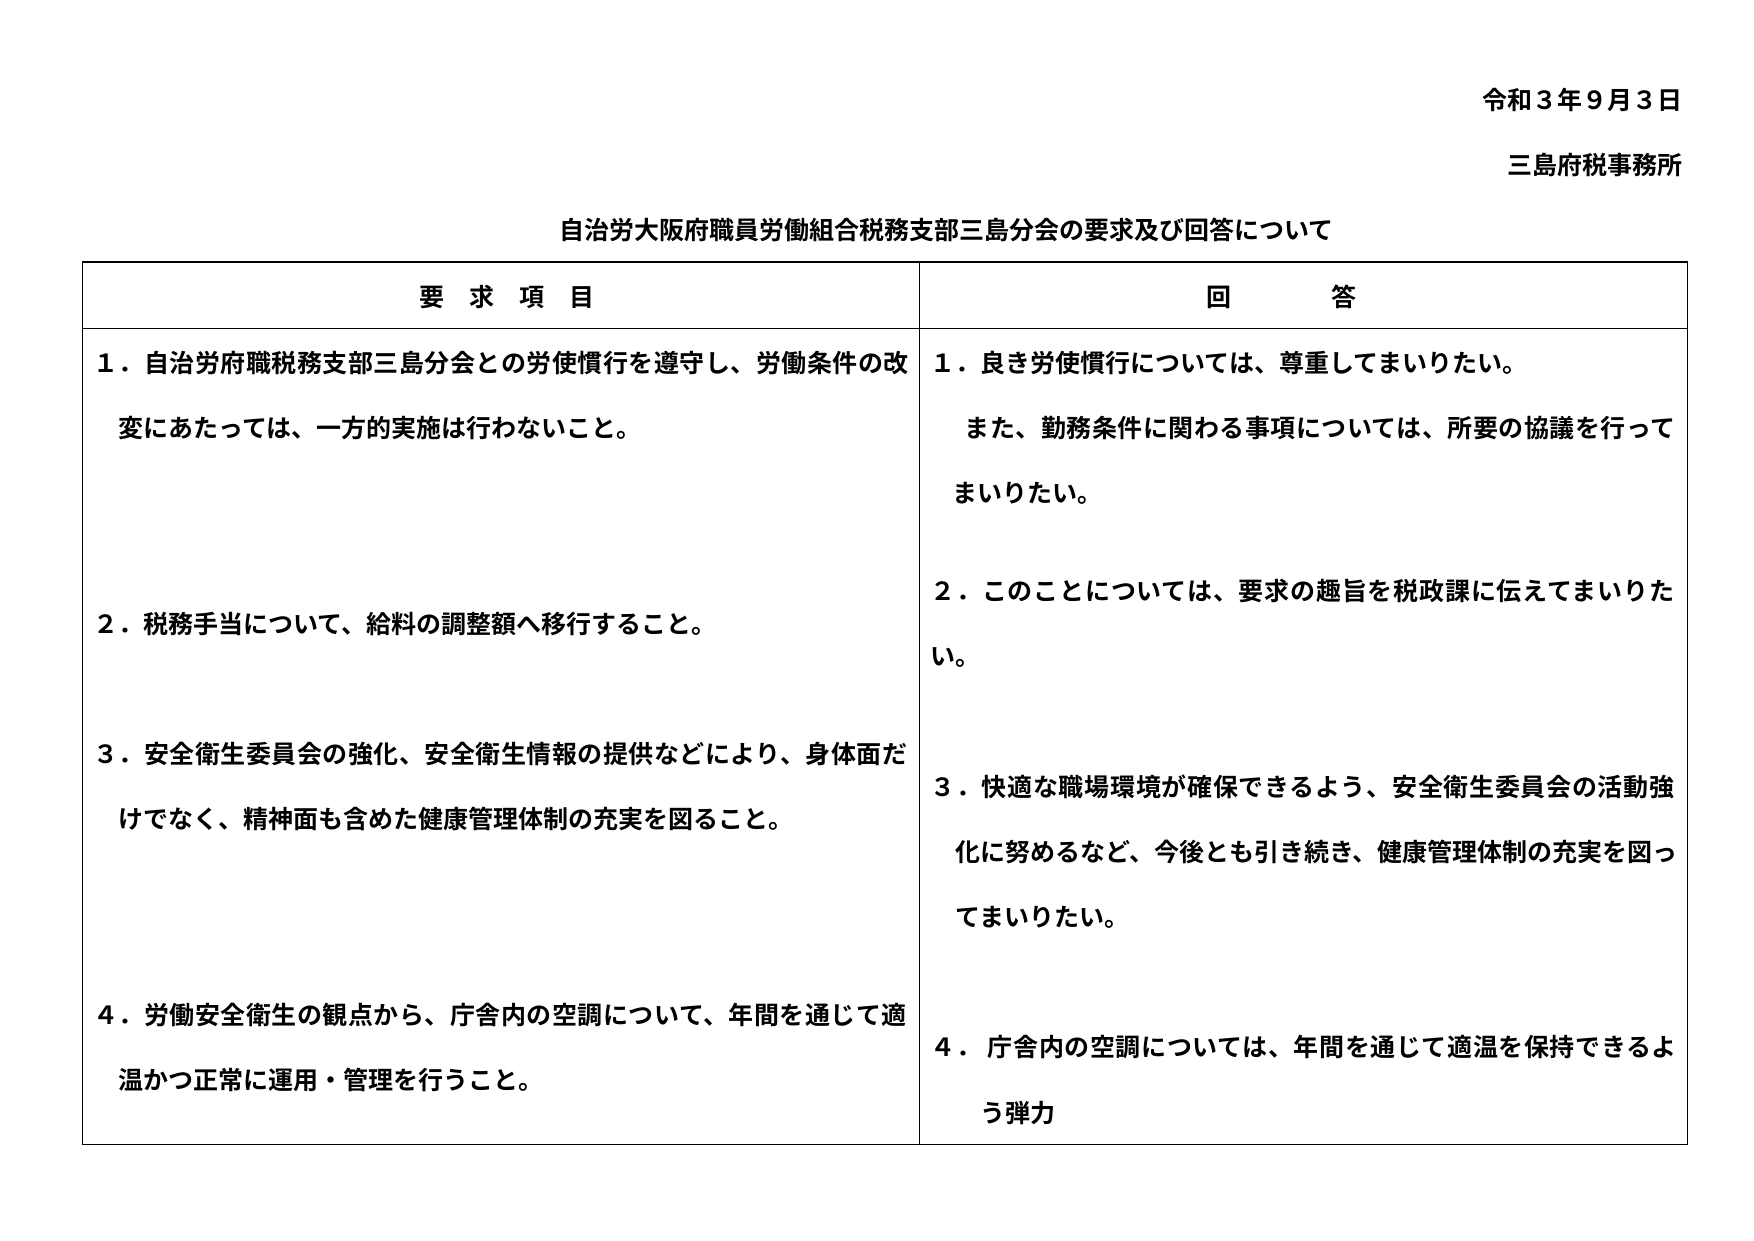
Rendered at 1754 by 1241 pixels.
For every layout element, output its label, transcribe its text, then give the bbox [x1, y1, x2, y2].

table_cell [83, 329, 919, 1144]
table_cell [920, 329, 1687, 1144]
text 三島府税事務所 [83, 131, 1682, 196]
table_header 回 答 [920, 263, 1687, 328]
text 令和３年９月３日 [83, 66, 1682, 131]
text 自治労大阪府職員労働組合税務支部三島分会の要求及び回答について [83, 196, 1695, 261]
table_header 要 求 項 目 [83, 263, 919, 328]
